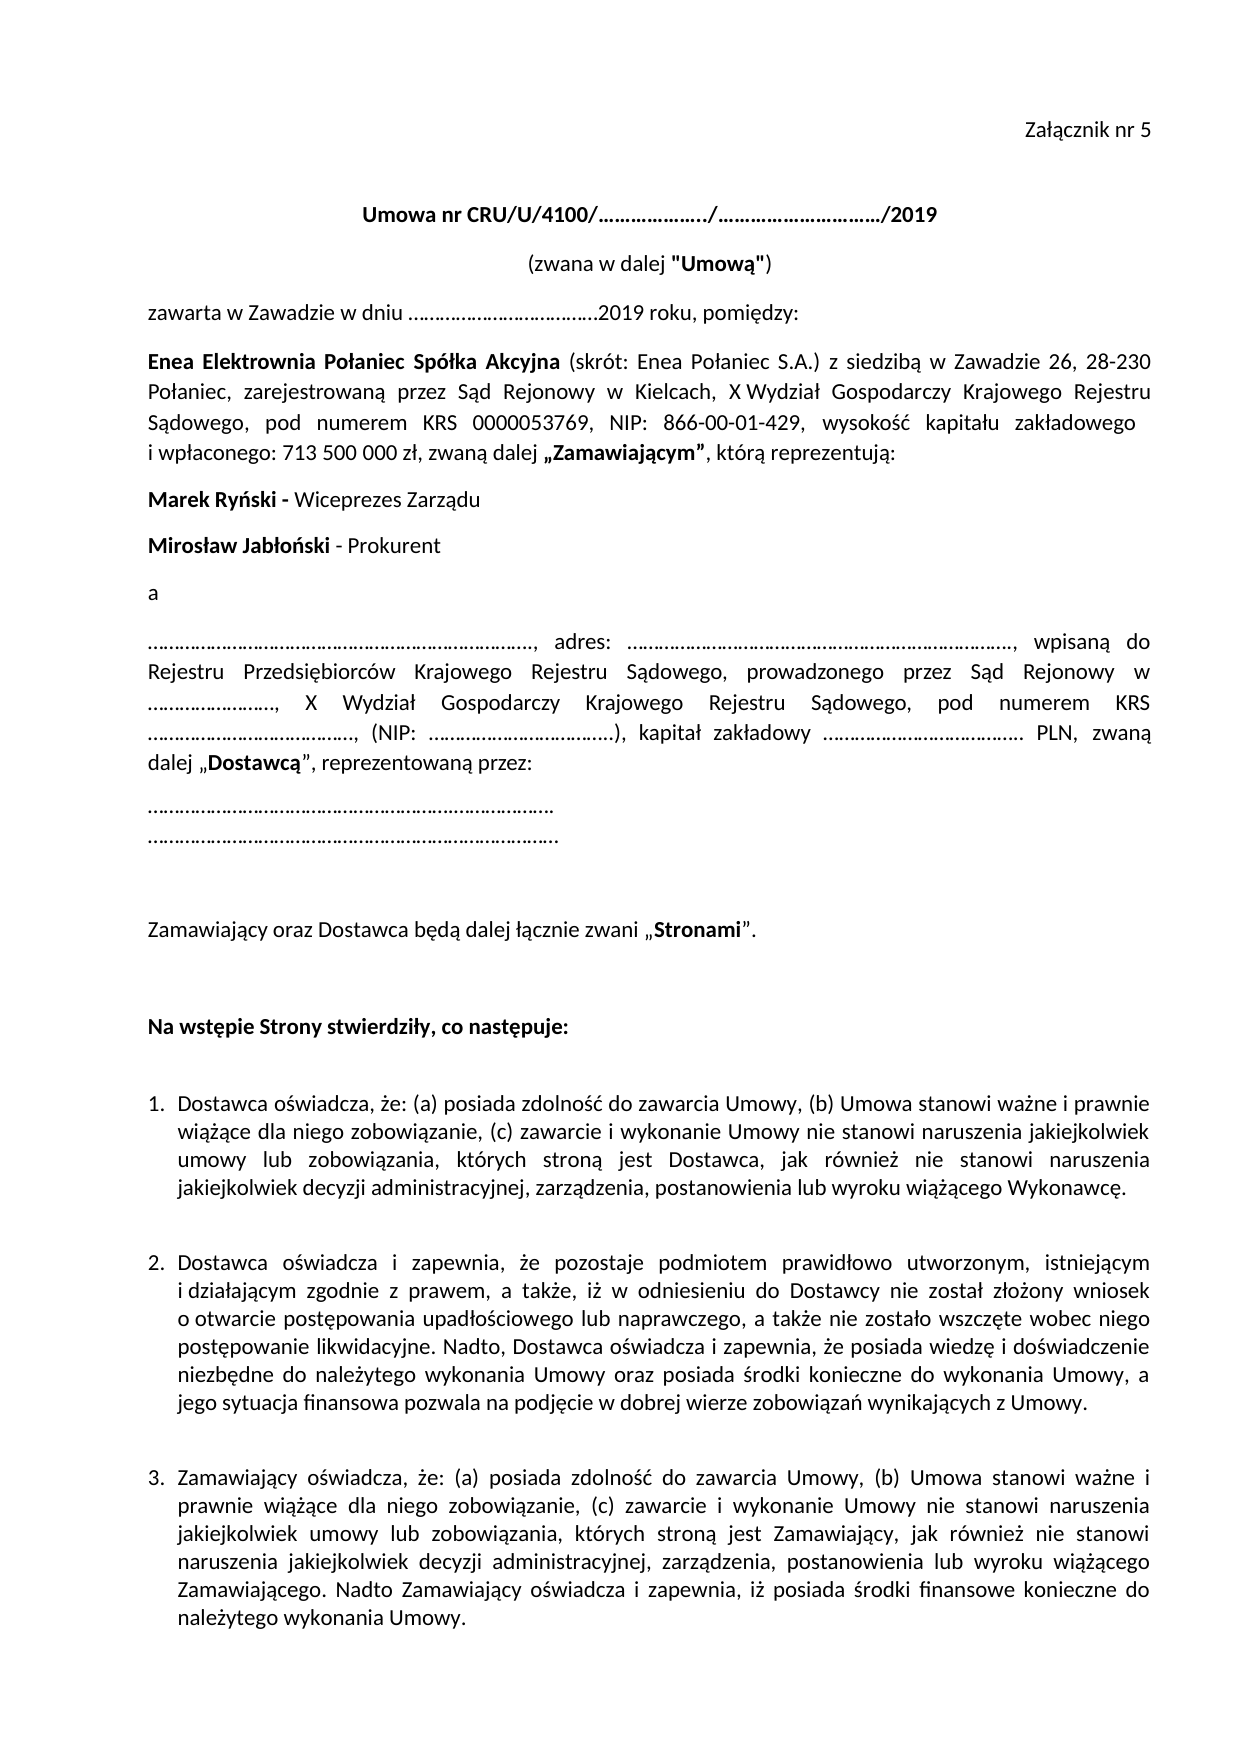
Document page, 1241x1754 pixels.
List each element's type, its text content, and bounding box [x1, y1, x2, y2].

text (zwana w dalej "Umową") [148, 249, 1152, 277]
text Na wstępie Strony stwierdziły, co następuje: [148, 1012, 1152, 1041]
text …………………………………………………………………… [148, 821, 1152, 849]
text Mirosław Jabłoński - Prokurent [148, 532, 1152, 559]
list Zamawiający oświadcza, że: (a) posiada zdolność do zawarcia Umowy, (b) Umowa stanowi ważne i prawnie wiążące dla niego zobowiązanie, (c) zawarcie i wykonanie Umowy nie stanowi naruszenia jakiejkolwiek umowy lub zobowiązania, których stroną jest Zamawiający, jak również nie stanowi naruszenia jakiejkolwiek decyzji administracyjnej, zarządzenia, postanowienia lub wyroku wiążącego Zamawiającego. Nadto Zamawiający oświadcza i zapewnia, iż posiada środki finansowe konieczne do należytego wykonania Umowy. [148, 1463, 1152, 1631]
text Umowa nr CRU/U/4100/………………../…………………………/2019 [148, 201, 1152, 229]
list Dostawca oświadcza, że: (a) posiada zdolność do zawarcia Umowy, (b) Umowa stanowi ważne i prawnie wiążące dla niego zobowiązanie, (c) zawarcie i wykonanie Umowy nie stanowi naruszenia jakiejkolwiek umowy lub zobowiązania, których stroną jest Dostawca, jak również nie stanowi naruszenia jakiejkolwiek decyzji administracyjnej, zarządzenia, postanowienia lub wyroku wiążącego Wykonawcę. [148, 1089, 1152, 1201]
list Dostawca oświadcza i zapewnia, że pozostaje podmiotem prawidłowo utworzonym, istniejącym i działającym zgodnie z prawem, a także, iż w odniesieniu do Dostawcy nie został złożony wniosek o otwarcie postępowania upadłościowego lub naprawczego, a także nie zostało wszczęte wobec niego postępowanie likwidacyjne. Nadto, Dostawca oświadcza i zapewnia, że posiada wiedzę i doświadczenie niezbędne do należytego wykonania Umowy oraz posiada środki konieczne do wykonania Umowy, a jego sytuacja finansowa pozwala na podjęcie w dobrej wierze zobowiązań wynikających z Umowy. [148, 1248, 1152, 1416]
text Enea Elektrownia Połaniec Spółka Akcyjna (skrót: Enea Połaniec S.A.) z siedzibą w Zawadzie 26, 28-230 Połaniec, zarejestrowaną przez Sąd Rejonowy w Kielcach, X Wydział Gospodarczy Krajowego Rejestru Sądowego, pod numerem KRS 0000053769, NIP: 866-00-01-429, wysokość kapitału zakładowego i wpłaconego: 713 500 000 zł, zwaną dalej „Zamawiającym”, którą reprezentują: [148, 347, 1152, 466]
text zawarta w Zawadzie w dniu ………………………………2019 roku, pomiędzy: [148, 298, 1152, 326]
text Marek Ryński - Wiceprezes Zarządu [148, 485, 1152, 513]
text Zamawiający oraz Dostawca będą dalej łącznie zwani „Stronami”. [148, 915, 1152, 943]
text ………………………………………………….………………. [148, 791, 1152, 819]
text a [148, 578, 1152, 606]
text ………………………………………………………………., adres: ………………………………………………………………., wpisaną do Rejestru Przedsiębiorców Krajowego Rejestru Sądowego, prowadzonego przez Sąd Rejonowy w ……………………, X Wydział Gospodarczy Krajowego Rejestru Sądowego, pod numerem KRS …………………………………, (NIP: ……………………………..), kapitał zakładowy ……………………………….. PLN, zwaną dalej „Dostawcą”, reprezentowaną przez: [148, 627, 1152, 776]
subtitle Załącznik nr 5 [259, 89, 1152, 143]
